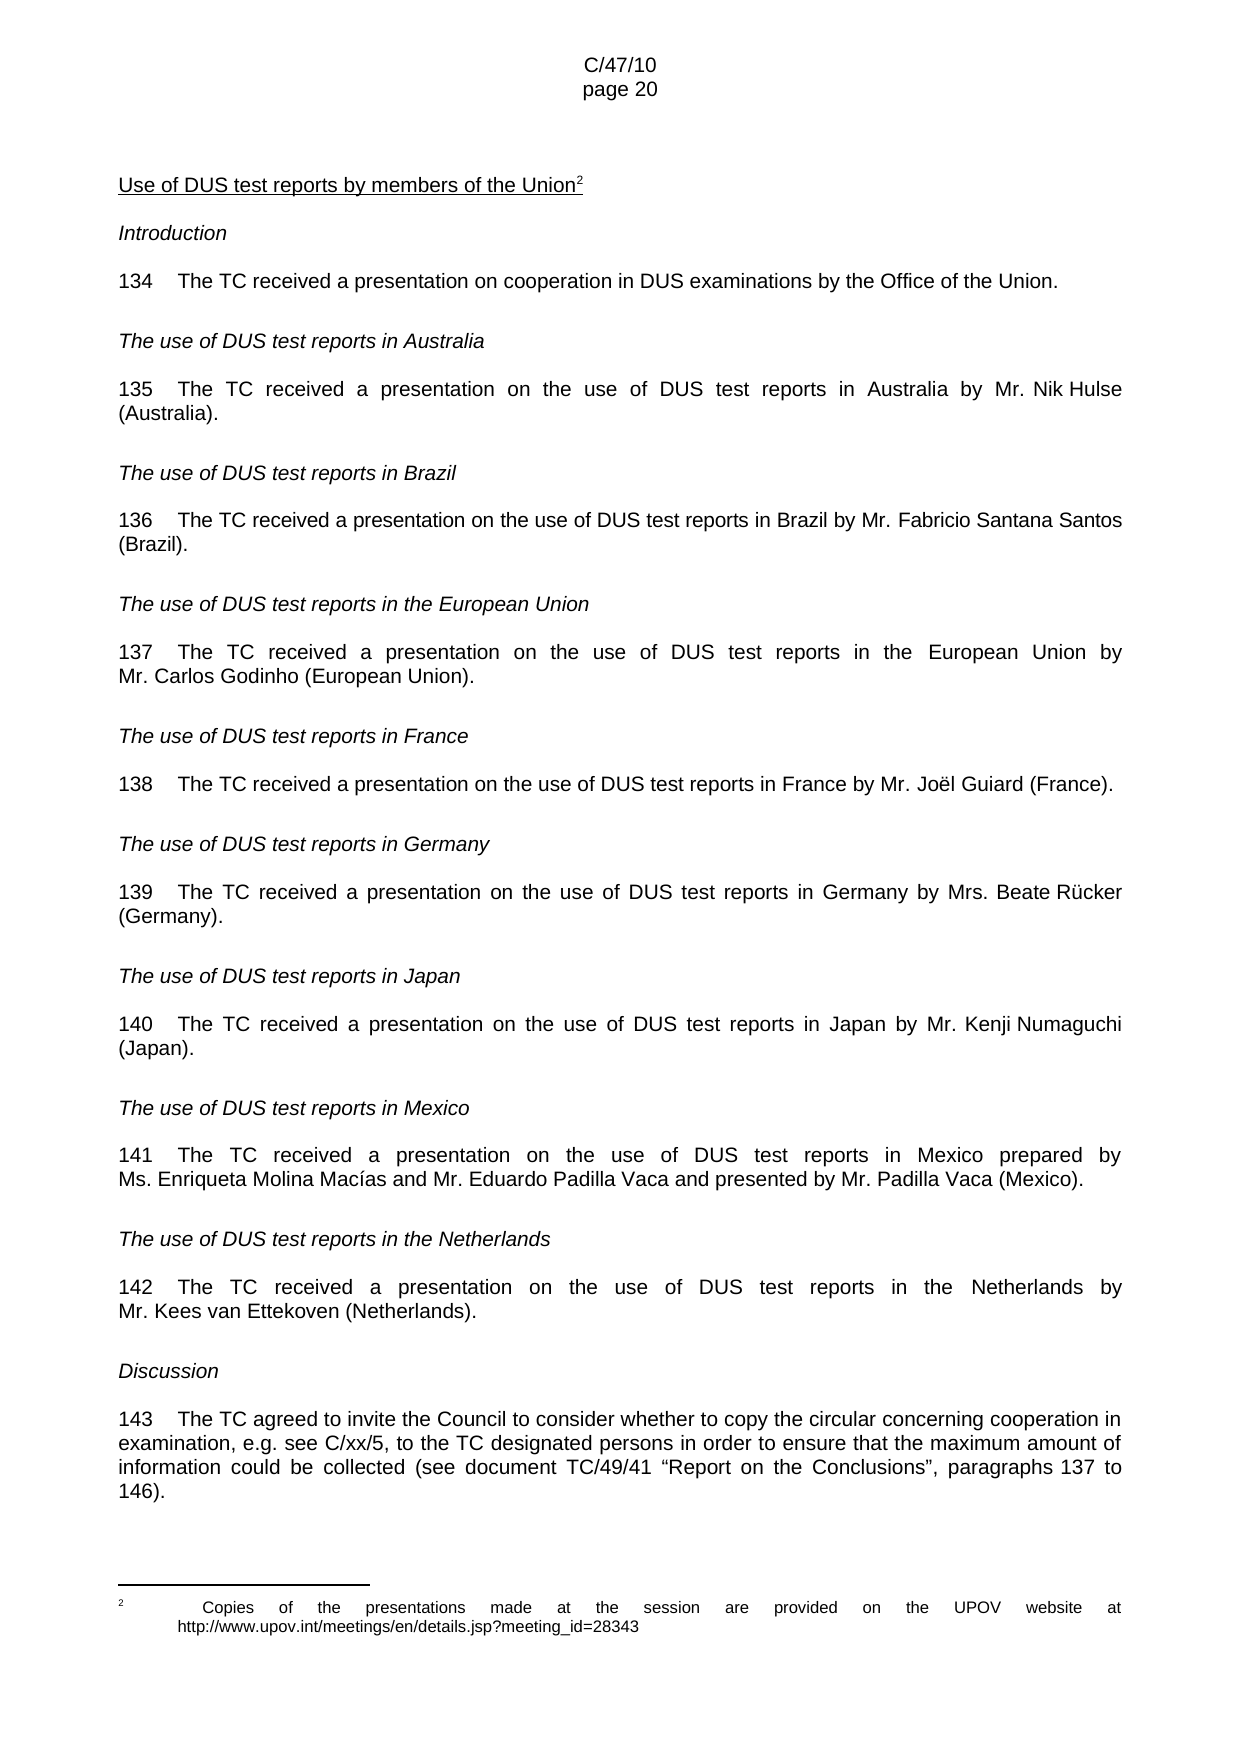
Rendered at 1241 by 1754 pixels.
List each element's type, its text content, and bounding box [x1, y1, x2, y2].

text The TC received a presentation on the use of DUS test reports in prepared by Ms. Enriqueta Molina Macías and Mr. and presented by Mr. Padilla Vaca (). [118, 1143, 1122, 1191]
text The TC agreed to invite the Council to consider whether to copy the circular concerning cooperation in examination, e.g. see C/xx/5, to the TC designated persons in order to ensure that the maximum amount of information could be collected (see document TC/49/41 “Report on the Conclusions”, paragraphs 137 to 146). [118, 1407, 1122, 1503]
subtitle The use of DUS test reports in [118, 963, 1122, 987]
subtitle Discussion [118, 1359, 1122, 1383]
text The TC received a presentation on the use of DUS test reports in by Mr. Fabricio Santana Santos (). [118, 508, 1122, 556]
subtitle The use of DUS test reports in [118, 1095, 1122, 1119]
text The TC received a presentation on the use of DUS test reports in by Mr. Nik Hulse (). [118, 377, 1122, 424]
subtitle The use of DUS test reports in [118, 724, 1122, 748]
text The TC received a presentation on cooperation in DUS examinations by the Office of the . [118, 269, 1122, 293]
text The TC received a presentation on the use of DUS test reports in by Mr. Joël Guiard (). [118, 772, 1122, 796]
subtitle The use of DUS test reports in [118, 329, 1122, 353]
text The TC received a presentation on the use of DUS test reports in by Mr. Kenji Numaguchi (). [118, 1011, 1122, 1059]
text The TC received a presentation on the use of DUS test reports in the by Mr. Kees van Ettekoven (). [118, 1275, 1122, 1323]
subtitle Use of DUS test reports by members of the Union [118, 173, 1122, 197]
subtitle Introduction [118, 221, 1122, 245]
subtitle The use of DUS test reports in the European Union [118, 592, 1122, 616]
subtitle The use of DUS test reports in [118, 460, 1122, 484]
text The TC received a presentation on the use of DUS test reports in the European Union by Mr. Carlos Godinho (European Union). [118, 640, 1122, 688]
subtitle The use of DUS test reports in the [118, 1227, 1122, 1251]
subtitle The use of DUS test reports in [118, 832, 1122, 856]
text The TC received a presentation on the use of DUS test reports in by Mrs. Beate Rücker (). [118, 880, 1122, 928]
